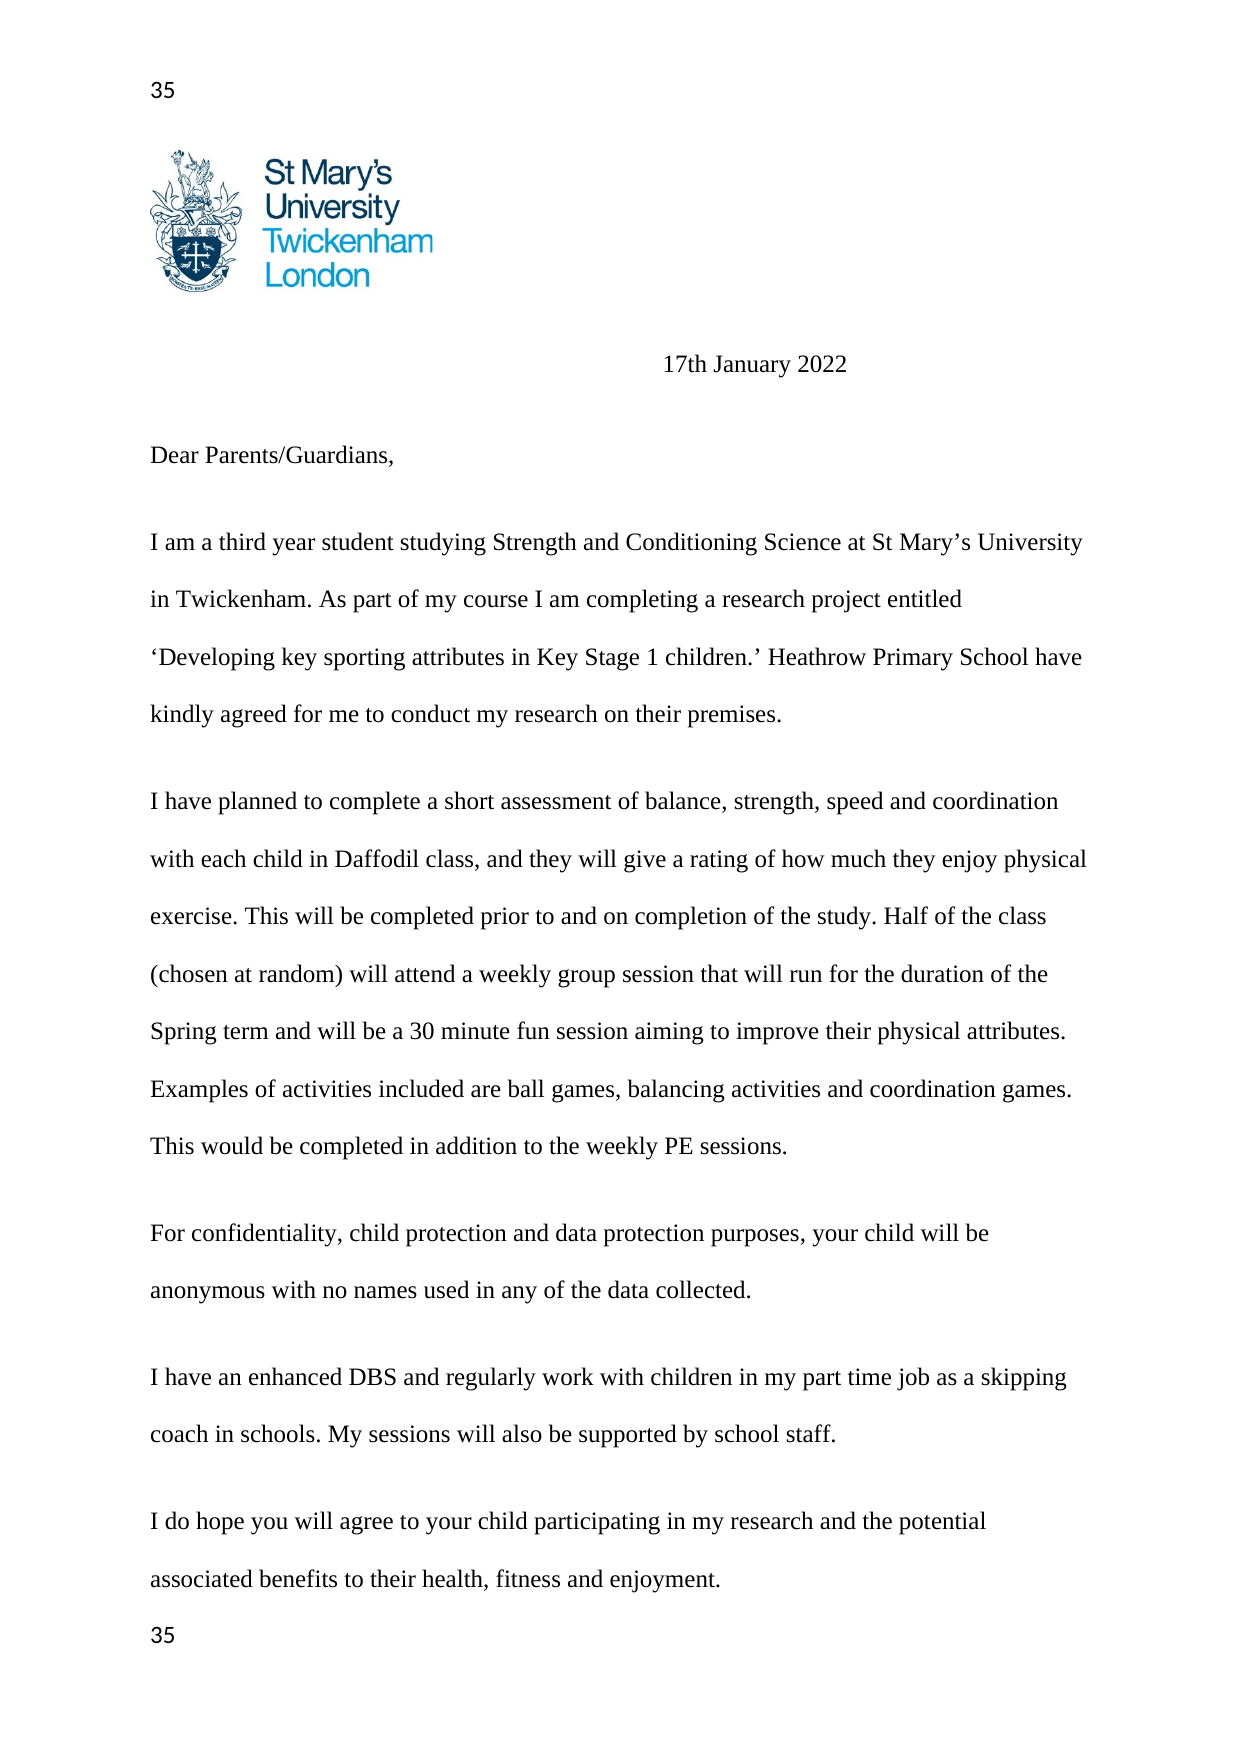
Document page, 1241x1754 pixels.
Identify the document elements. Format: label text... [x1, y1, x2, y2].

text 17th January 2022 [150, 349, 1090, 380]
text I am a third year student studying Strength and Conditioning Science at St Mary’s University in Twickenham. As part of my course I am completing a research project entitled ‘Developing key sporting attributes in Key Stage 1 children.’ Heathrow Primary School have kindly agreed for me to conduct my research on their premises. [150, 527, 1090, 728]
text I do hope you will agree to your child participating in my research and the potential associated benefits to their health, fitness and enjoyment. [150, 1506, 1090, 1592]
picture [150, 150, 433, 292]
text I have planned to complete a short assessment of balance, strength, speed and coordination with each child in Daffodil class, and they will give a rating of how much they enjoy physical exercise. This will be completed prior to and on completion of the study. Half of the class (chosen at random) will attend a weekly group session that will run for the duration of the Spring term and will be a 30 minute fun session aiming to improve their physical attributes. Examples of activities included are ball games, balancing activities and coordination games. This would be completed in addition to the weekly PE sessions. [150, 786, 1090, 1160]
text Dear Parents/Guardians, [150, 440, 1090, 469]
text For confidentiality, child protection and data protection purposes, your child will be anonymous with no names used in any of the data collected. [150, 1218, 1090, 1304]
text I have an enhanced DBS and regularly work with children in my part time job as a skipping coach in schools. My sessions will also be supported by school staff. [150, 1362, 1090, 1448]
